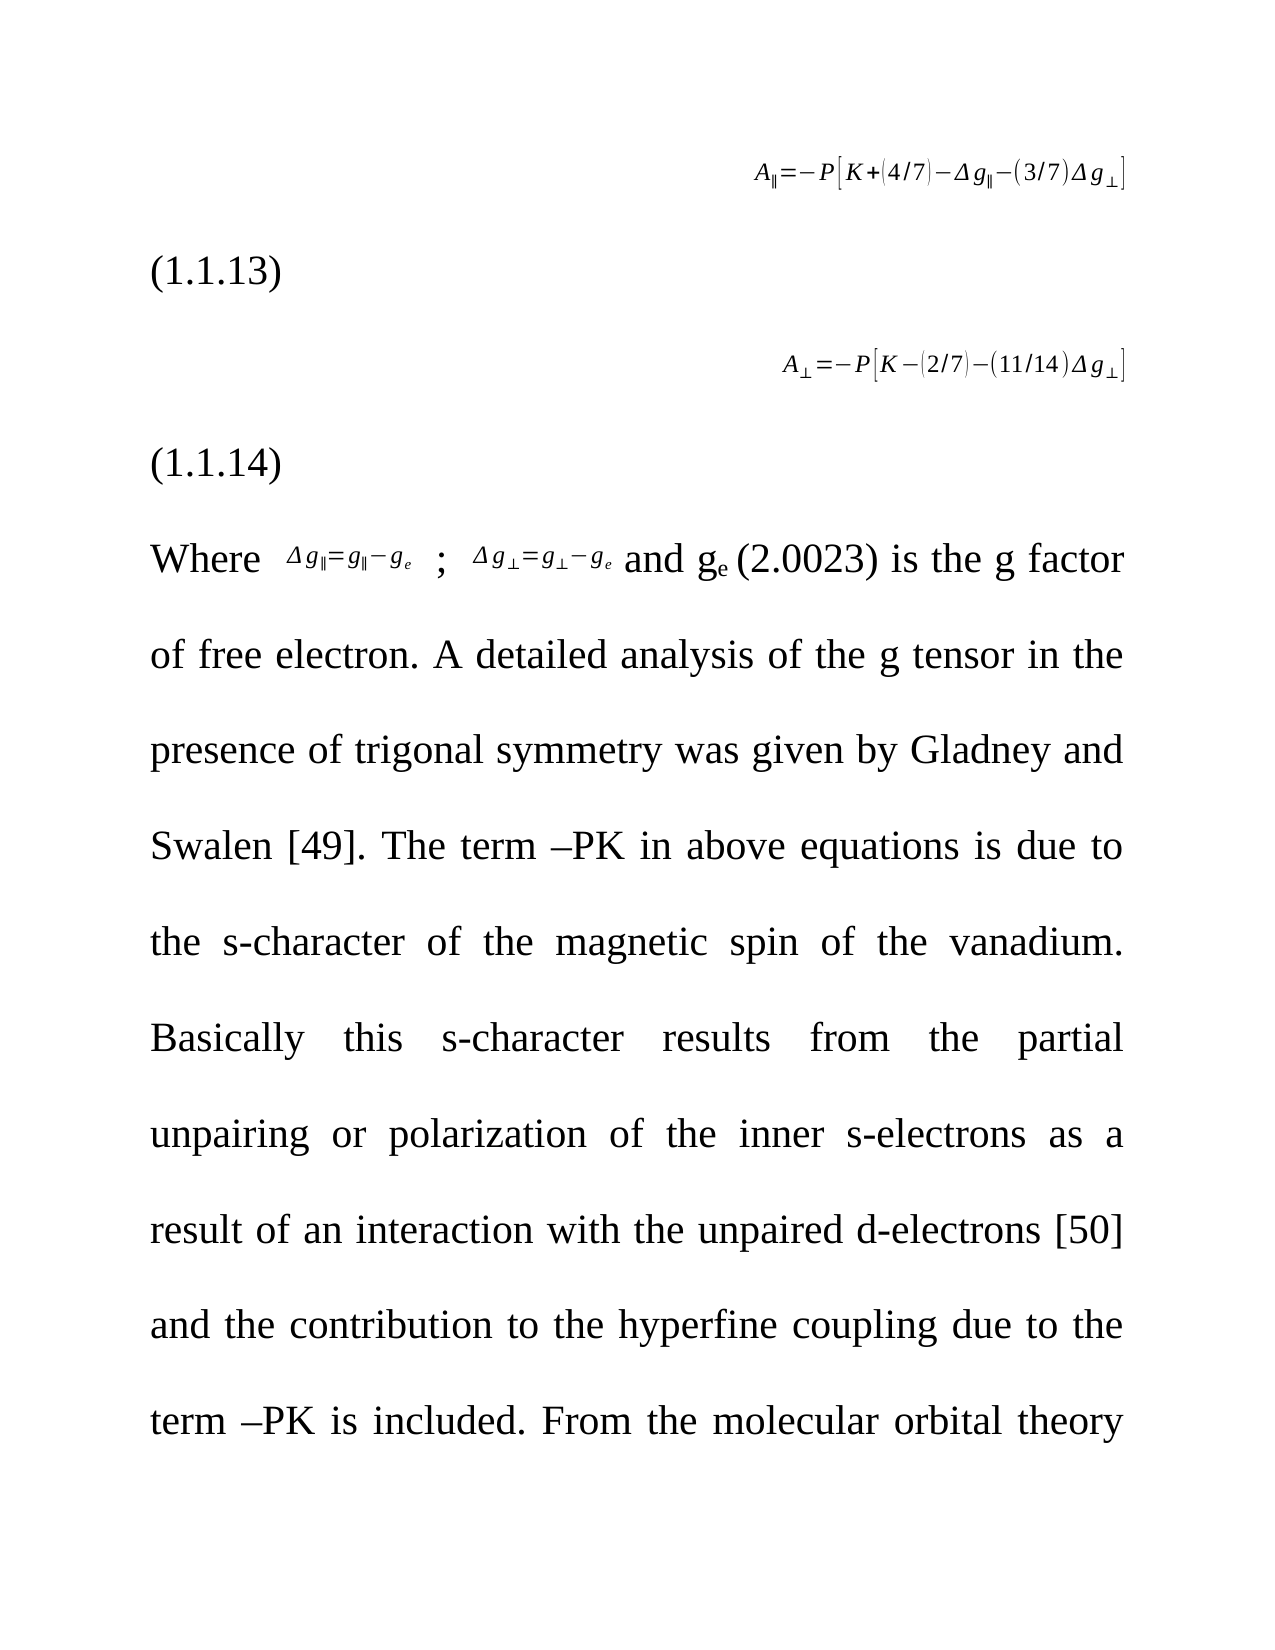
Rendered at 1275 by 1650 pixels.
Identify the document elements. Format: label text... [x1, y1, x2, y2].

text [150, 533, 1125, 1444]
text (1.1.14) [150, 342, 1125, 485]
text (1.1.13) [150, 150, 1125, 294]
